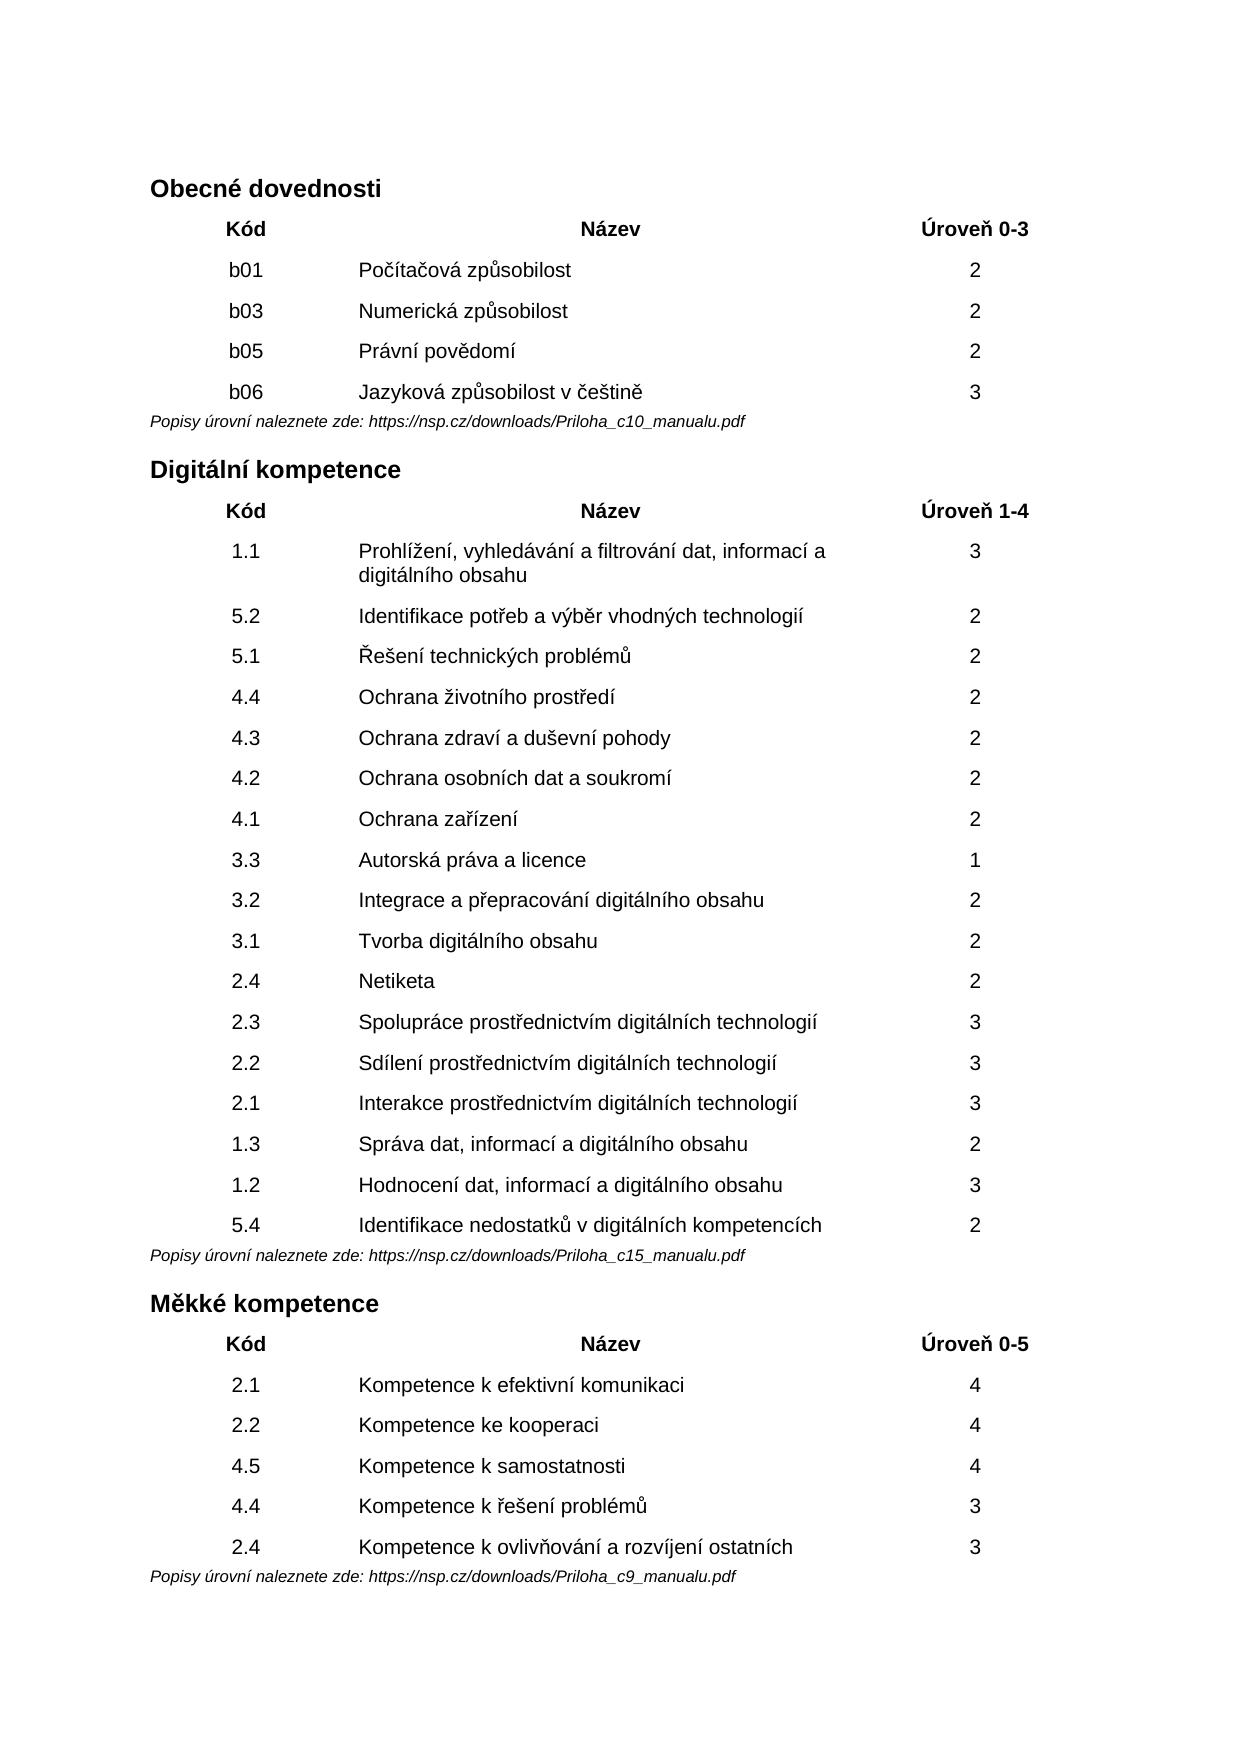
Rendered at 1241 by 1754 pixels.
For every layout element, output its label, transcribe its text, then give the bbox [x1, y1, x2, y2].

table_cell 2.3 [142, 1002, 350, 1042]
subtitle Digitální kompetence [150, 455, 1090, 484]
table_cell 2.1 [142, 1083, 350, 1123]
table_cell Netiketa [350, 961, 871, 1002]
table_cell Spolupráce prostřednictvím digitálních technologií [350, 1002, 871, 1042]
table_cell b03 [142, 290, 350, 331]
table_cell Hodnocení dat, informací a digitálního obsahu [350, 1164, 871, 1205]
table_cell 2 [871, 961, 1079, 1002]
table_cell 2.2 [142, 1405, 350, 1445]
table_cell 1.1 [142, 531, 350, 595]
table_cell 5.1 [142, 636, 350, 677]
table_header Název [350, 490, 871, 531]
table_cell Identifikace nedostatků v digitálních kompetencích [350, 1205, 871, 1245]
subtitle Obecné dovednosti [150, 174, 1090, 203]
text Popisy úrovní naleznete zde: https://nsp.cz/downloads/Priloha_c10_manualu.pdf [150, 412, 1090, 431]
table_cell 3 [871, 1164, 1079, 1205]
table_cell 2 [871, 920, 1079, 961]
table_cell Sdílení prostřednictvím digitálních technologií [350, 1042, 871, 1083]
table_cell 2 [871, 880, 1079, 920]
table_cell Tvorba digitálního obsahu [350, 920, 871, 961]
table_cell Správa dat, informací a digitálního obsahu [350, 1124, 871, 1164]
table_cell 3 [871, 1486, 1079, 1527]
table_header Úroveň 0-5 [871, 1324, 1079, 1364]
table_cell b05 [142, 331, 350, 371]
table_cell 4.4 [142, 1486, 350, 1527]
table_cell 2.1 [142, 1364, 350, 1405]
table_cell 2 [871, 799, 1079, 839]
table_cell 3 [871, 531, 1079, 595]
table_cell 1.3 [142, 1124, 350, 1164]
table_cell Ochrana osobních dat a soukromí [350, 758, 871, 798]
table_cell Identifikace potřeb a výběr vhodných technologií [350, 595, 871, 636]
subtitle Měkké kompetence [150, 1288, 1090, 1317]
table_cell Právní povědomí [350, 331, 871, 371]
table_cell 3 [871, 371, 1079, 412]
table_cell Počítačová způsobilost [350, 250, 871, 290]
table_cell Interakce prostřednictvím digitálních technologií [350, 1083, 871, 1123]
table_cell 2 [871, 1124, 1079, 1164]
table_cell Integrace a přepracování digitálního obsahu [350, 880, 871, 920]
table_cell 3 [871, 1042, 1079, 1083]
table_cell b06 [142, 371, 350, 412]
table_cell 4.1 [142, 799, 350, 839]
table_cell 3.1 [142, 920, 350, 961]
table_header Úroveň 1-4 [871, 490, 1079, 531]
table_cell 3 [871, 1527, 1079, 1567]
table_header Úroveň 0-3 [871, 209, 1079, 249]
table_cell Řešení technických problémů [350, 636, 871, 677]
table_cell 2 [871, 717, 1079, 758]
table_header Kód [142, 209, 350, 249]
table_cell 1.2 [142, 1164, 350, 1205]
table_cell Numerická způsobilost [350, 290, 871, 331]
table_cell 2 [871, 595, 1079, 636]
table_cell 4.5 [142, 1445, 350, 1486]
text Popisy úrovní naleznete zde: https://nsp.cz/downloads/Priloha_c15_manualu.pdf [150, 1245, 1090, 1264]
table_cell 3 [871, 1002, 1079, 1042]
table_cell Ochrana zařízení [350, 799, 871, 839]
table_cell 2.4 [142, 1527, 350, 1567]
table_cell 4 [871, 1364, 1079, 1405]
table_cell 2 [871, 250, 1079, 290]
table_cell Ochrana zdraví a duševní pohody [350, 717, 871, 758]
table_cell Kompetence ke kooperaci [350, 1405, 871, 1445]
table_cell 2.2 [142, 1042, 350, 1083]
table_header Název [350, 1324, 871, 1364]
table_cell 4.3 [142, 717, 350, 758]
table_cell b01 [142, 250, 350, 290]
table_header Název [350, 209, 871, 249]
table_cell 3 [871, 1083, 1079, 1123]
table_cell 4.4 [142, 677, 350, 717]
table_cell 5.2 [142, 595, 350, 636]
table_cell Ochrana životního prostředí [350, 677, 871, 717]
table_cell Kompetence k ovlivňování a rozvíjení ostatních [350, 1527, 871, 1567]
table_cell 2 [871, 758, 1079, 798]
table_cell Kompetence k efektivní komunikaci [350, 1364, 871, 1405]
table_cell 4 [871, 1445, 1079, 1486]
table_cell Kompetence k řešení problémů [350, 1486, 871, 1527]
table_cell 2 [871, 636, 1079, 677]
table_cell 5.4 [142, 1205, 350, 1245]
table_cell 2.4 [142, 961, 350, 1002]
table_cell Jazyková způsobilost v češtině [350, 371, 871, 412]
table_header Kód [142, 490, 350, 531]
table_header Kód [142, 1324, 350, 1364]
table_cell 4.2 [142, 758, 350, 798]
table_cell 2 [871, 1205, 1079, 1245]
table_cell Prohlížení, vyhledávání a filtrování dat, informací a digitálního obsahu [350, 531, 871, 595]
table_cell 2 [871, 331, 1079, 371]
table_cell 4 [871, 1405, 1079, 1445]
table_cell Kompetence k samostatnosti [350, 1445, 871, 1486]
table_cell 2 [871, 290, 1079, 331]
table_cell 3.3 [142, 839, 350, 880]
table_cell 1 [871, 839, 1079, 880]
table_cell Autorská práva a licence [350, 839, 871, 880]
table_cell 3.2 [142, 880, 350, 920]
table_cell 2 [871, 677, 1079, 717]
text Popisy úrovní naleznete zde: https://nsp.cz/downloads/Priloha_c9_manualu.pdf [150, 1567, 1090, 1586]
